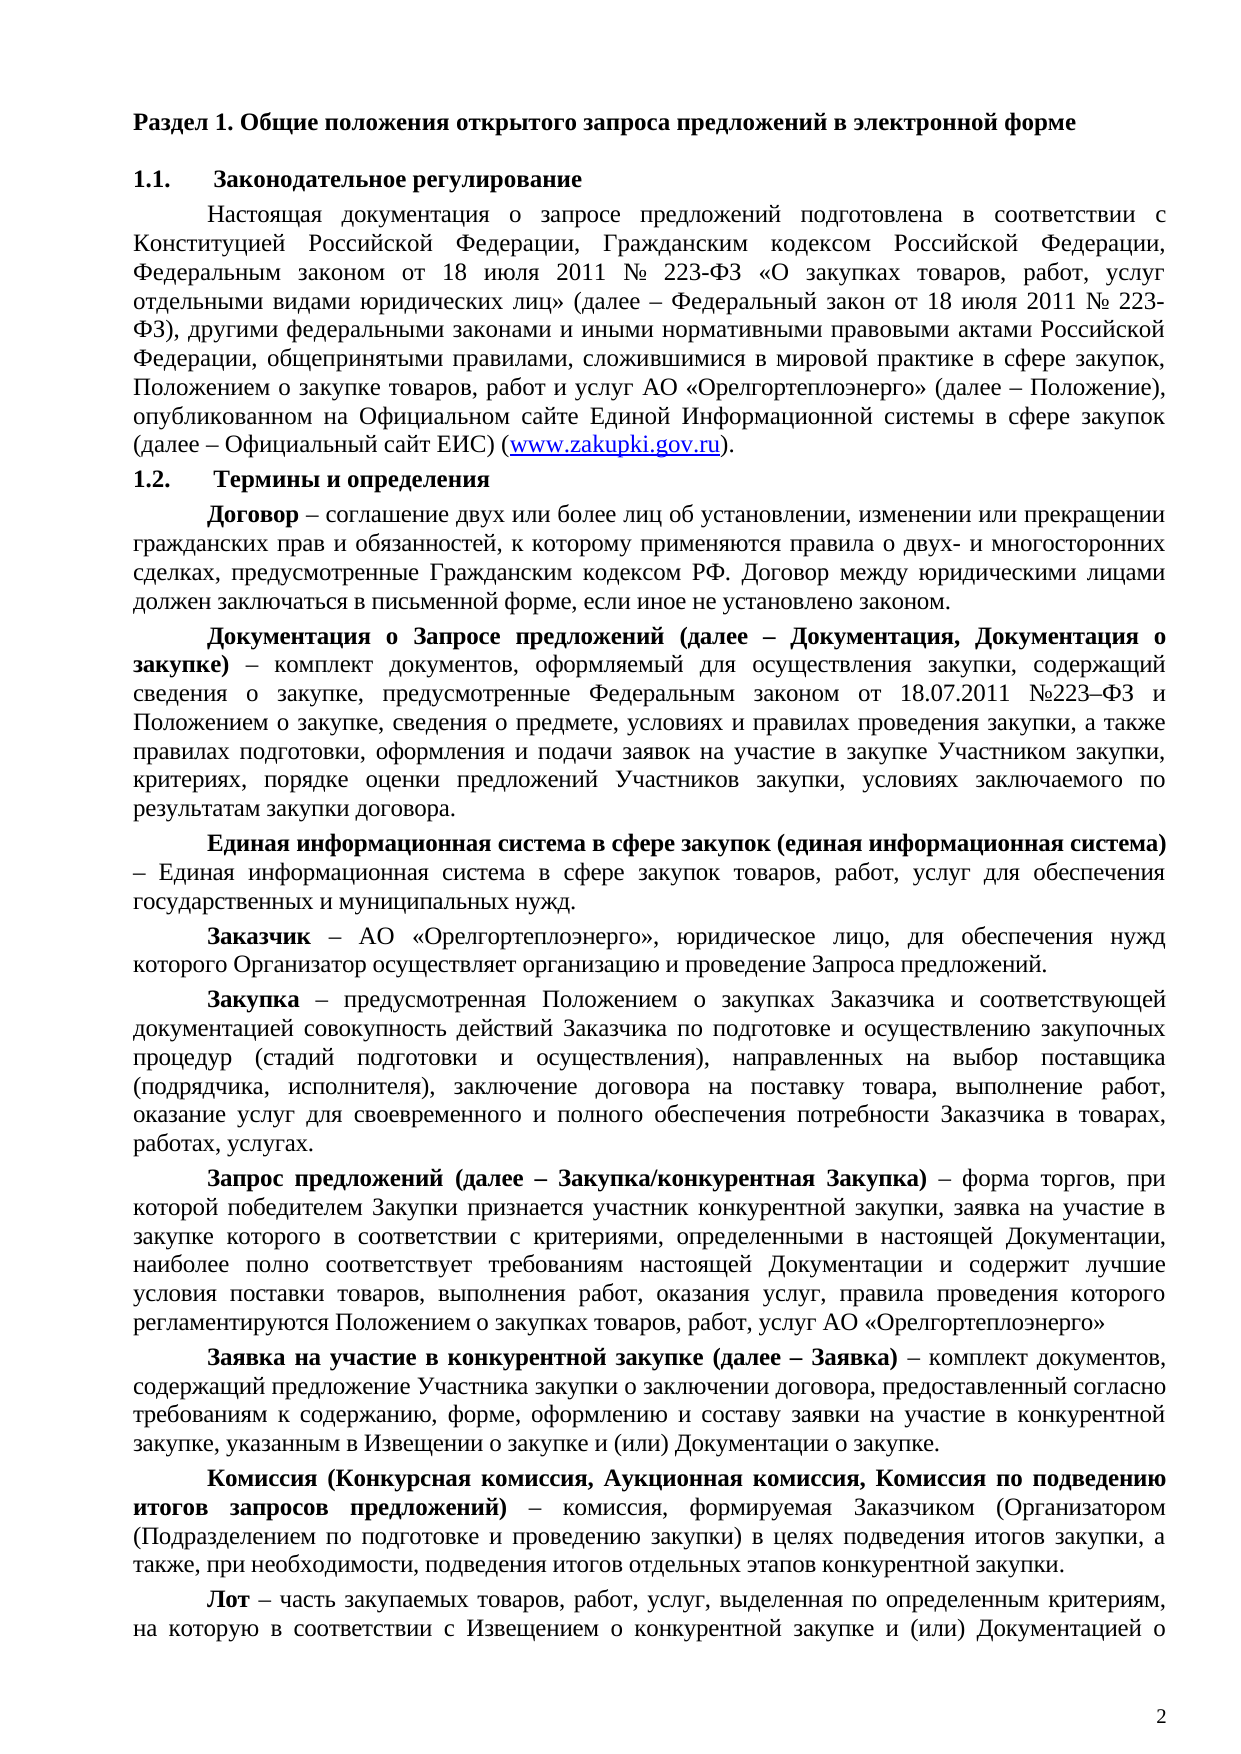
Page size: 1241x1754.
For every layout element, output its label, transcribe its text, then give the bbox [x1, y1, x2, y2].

text Договор – соглашение двух или более лиц об установлении, изменении или прекращении гражданских прав и обязанностей, к которому применяются правила о двух- и многосторонних сделках, предусмотренные Гражданским кодексом РФ. Договор между юридическими лицами должен заключаться в письменной форме, если иное не установлено законом. [133, 499, 1166, 614]
text Раздел 1. Общие положения открытого запроса предложений в электронной форме [133, 107, 1166, 136]
text Заявка на участие в конкурентной закупке (далее – Заявка) – комплект документов, содержащий предложение Участника закупки о заключении договора, предоставленный согласно требованиям к содержанию, форме, оформлению и составу заявки на участие в конкурентной закупке, указанным в Извещении о закупке и (или) Документации о закупке. [133, 1342, 1166, 1457]
text Заказчик – АО «Орелгортеплоэнерго», юридическое лицо, для обеспечения нужд которого Организатор осуществляет организацию и проведение Запроса предложений. [133, 921, 1166, 978]
text Закупка – предусмотренная Положением о закупках Заказчика и соответствующей документацией совокупность действий Заказчика по подготовке и осуществлению закупочных процедур (стадий подготовки и осуществления), направленных на выбор поставщика (подрядчика, исполнителя), заключение договора на поставку товара, выполнение работ, оказание услуг для своевременного и полного обеспечения потребности Заказчика в товарах, работах, услугах. [133, 984, 1166, 1157]
text 1.1. Законодательное регулирование [133, 164, 1166, 193]
text Комиссия (Конкурсная комиссия, Аукционная комиссия, Комиссия по подведению итогов запросов предложений) – комиссия, формируемая Заказчиком (Организатором (Подразделением по подготовке и проведению закупки) в целях подведения итогов закупки, а также, при необходимости, подведения итогов отдельных этапов конкурентной закупки. [133, 1463, 1166, 1578]
text 1.2. Термины и определения [133, 464, 1166, 493]
text Настоящая документация о запросе предложений подготовлена в соответствии с Конституцией Российской Федерации, Гражданским кодексом Российской Федерации, Федеральным законом от 18 июля 2011 № 223-ФЗ «О закупках товаров, работ, услуг отдельными видами юридических лиц» (далее – Федеральный закон от 18 июля 2011 № 223-ФЗ), другими федеральными законами и иными нормативными правовыми актами Российской Федерации, общепринятыми правилами, сложившимися в мировой практике в сфере закупок, Положением о закупке товаров, работ и услуг АО «Орелгортеплоэнерго» (далее – Положение), опубликованном на Официальном сайте Единой Информационной системы в сфере закупок (далее – Официальный сайт ЕИС) (www.zakupki.gov.ru). [133, 199, 1166, 458]
text Единая информационная система в сфере закупок (единая информационная система) – Единая информационная система в сфере закупок товаров, работ, услуг для обеспечения государственных и муниципальных нужд. [133, 828, 1166, 914]
text Запрос предложений (далее – Закупка/конкурентная Закупка) – форма торгов, при которой победителем Закупки признается участник конкурентной закупки, заявка на участие в закупке которого в соответствии с критериями, определенными в настоящей Документации, наиболее полно соответствует требованиям настоящей Документации и содержит лучшие условия поставки товаров, выполнения работ, оказания услуг, правила проведения которого регламентируются Положением о закупках товаров, работ, услуг АО «Орелгортеплоэнерго» [133, 1163, 1166, 1336]
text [133, 1584, 1166, 1642]
text Документация о Запросе предложений (далее – Документация, Документация о закупке) – комплект документов, оформляемый для осуществления закупки, содержащий сведения о закупке, предусмотренные Федеральным законом от 18.07.2011 №223–ФЗ и Положением о закупке, сведения о предмете, условиях и правилах проведения закупки, а также правилах подготовки, оформления и подачи заявок на участие в закупке Участником закупки, критериях, порядке оценки предложений Участников закупки, условиях заключаемого по результатам закупки договора. [133, 621, 1166, 822]
